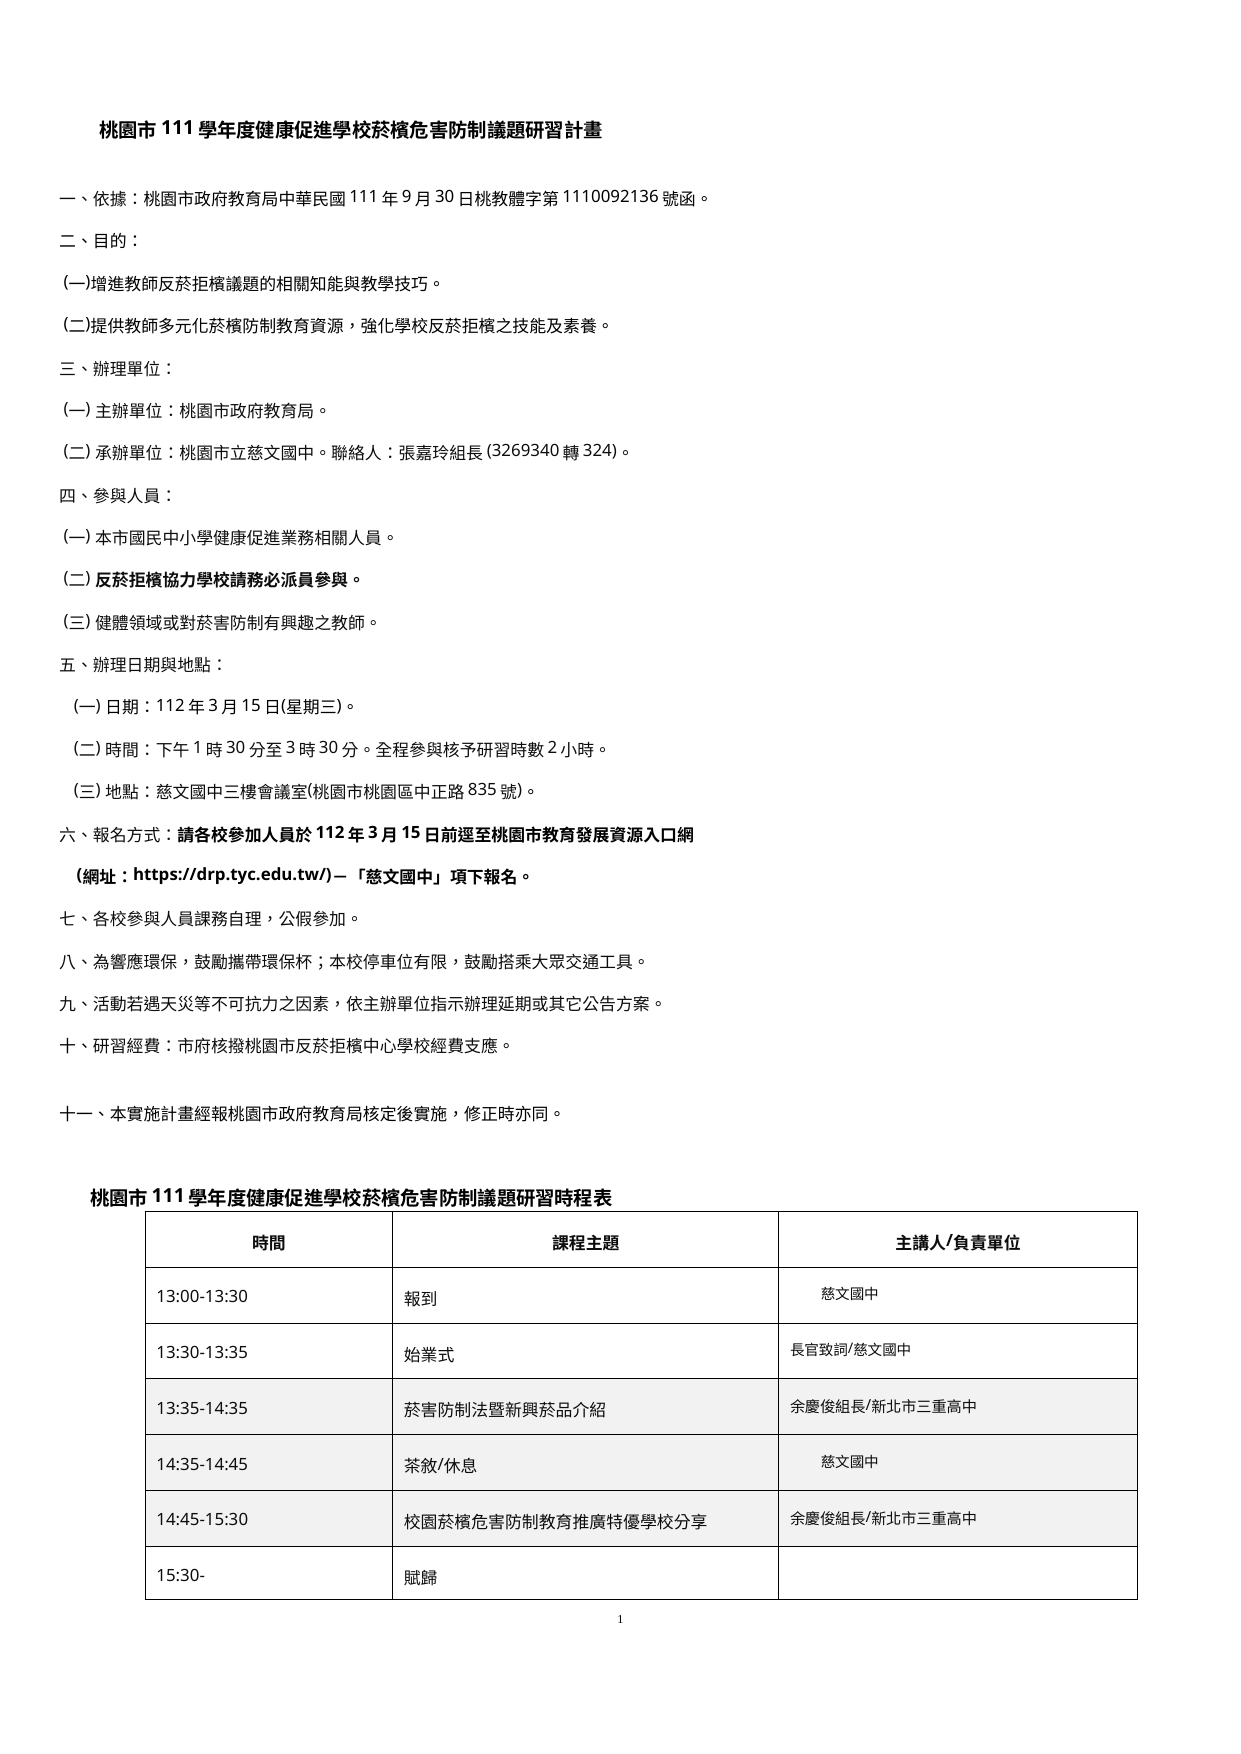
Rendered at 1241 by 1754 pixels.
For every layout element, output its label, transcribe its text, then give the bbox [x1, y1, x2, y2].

table_header 課程主題 [393, 1212, 778, 1267]
table_cell 余慶俊組長/新北市三重高中 [779, 1491, 1137, 1546]
text (一)增進教師反菸拒檳議題的相關知能與教學技巧。 [59, 253, 1181, 295]
table_cell 賦歸 [393, 1547, 778, 1599]
text (三) 地點：慈文國中三樓會議室(桃園市桃園區中正路835號)。 [59, 761, 1181, 803]
text 九、活動若遇天災等不可抗力之因素，依主辦單位指示辦理延期或其它公告方案。 [59, 973, 1181, 1015]
text 桃園市111學年度健康促進學校菸檳危害防制議題研習計畫 [59, 94, 1181, 143]
table_cell 慈文國中 [779, 1435, 1137, 1490]
table_cell 余慶俊組長/新北市三重高中 [779, 1379, 1137, 1434]
text (二) 時間：下午1時30分至3時30分。全程參與核予研習時數2小時。 [59, 719, 1181, 761]
text 六、報名方式：請各校參加人員於112年3月15日前逕至桃園市教育發展資源入口網 [59, 803, 1181, 846]
text (網址：https://drp.tyc.edu.tw/)－「慈文國中」項下報名。 [59, 846, 1181, 888]
text (一) 主辦單位：桃園市政府教育局。 [59, 380, 1181, 422]
text 二、目的： [59, 210, 1181, 253]
text (二) 反菸拒檳協力學校請務必派員參與。 [59, 549, 1181, 592]
text (二) 承辦單位：桃園市立慈文國中。聯絡人：張嘉玲組長 (3269340轉324)。 [59, 422, 1181, 464]
table_header 主講人/負責單位 [779, 1212, 1137, 1267]
text (一) 日期：112年3月15日(星期三)。 [59, 676, 1181, 719]
text 桃園市111學年度健康促進學校菸檳危害防制議題研習時程表 [59, 1162, 1181, 1211]
text (一) 本市國民中小學健康促進業務相關人員。 [59, 507, 1181, 549]
table_cell 14:45-15:30 [146, 1491, 392, 1546]
text 八、為響應環保，鼓勵攜帶環保杯；本校停車位有限，鼓勵搭乘大眾交通工具。 [59, 931, 1181, 973]
table_cell 15:30- [146, 1547, 392, 1599]
table_cell 始業式 [393, 1324, 778, 1378]
table_cell 校園菸檳危害防制教育推廣特優學校分享 [393, 1491, 778, 1546]
table_cell 長官致詞/慈文國中 [779, 1324, 1137, 1378]
text 七、各校參與人員課務自理，公假參加。 [59, 888, 1181, 931]
text 五、辦理日期與地點： [59, 634, 1181, 676]
table_cell 13:30-13:35 [146, 1324, 392, 1378]
text (二)提供教師多元化菸檳防制教育資源，強化學校反菸拒檳之技能及素養。 [59, 295, 1181, 337]
text (三) 健體領域或對菸害防制有興趣之教師。 [59, 592, 1181, 634]
table_cell 13:35-14:35 [146, 1379, 392, 1434]
table_cell 慈文國中 [779, 1268, 1137, 1322]
text 一、依據：桃園市政府教育局中華民國111年9月30日桃教體字第1110092136號函。 [59, 168, 1181, 210]
table_cell 14:35-14:45 [146, 1435, 392, 1490]
table_header 時間 [146, 1212, 392, 1267]
table_cell 13:00-13:30 [146, 1268, 392, 1322]
text 十一、本實施計畫經報桃園市政府教育局核定後實施，修正時亦同。 [59, 1082, 1181, 1125]
text 三、辦理單位： [59, 337, 1181, 380]
table_cell 報到 [393, 1268, 778, 1322]
table_cell [779, 1547, 1137, 1599]
table_cell 菸害防制法暨新興菸品介紹 [393, 1379, 778, 1434]
text 十、研習經費：市府核撥桃園市反菸拒檳中心學校經費支應。 [59, 1015, 1181, 1057]
table_cell 茶敘/休息 [393, 1435, 778, 1490]
text 四、參與人員： [59, 464, 1181, 507]
